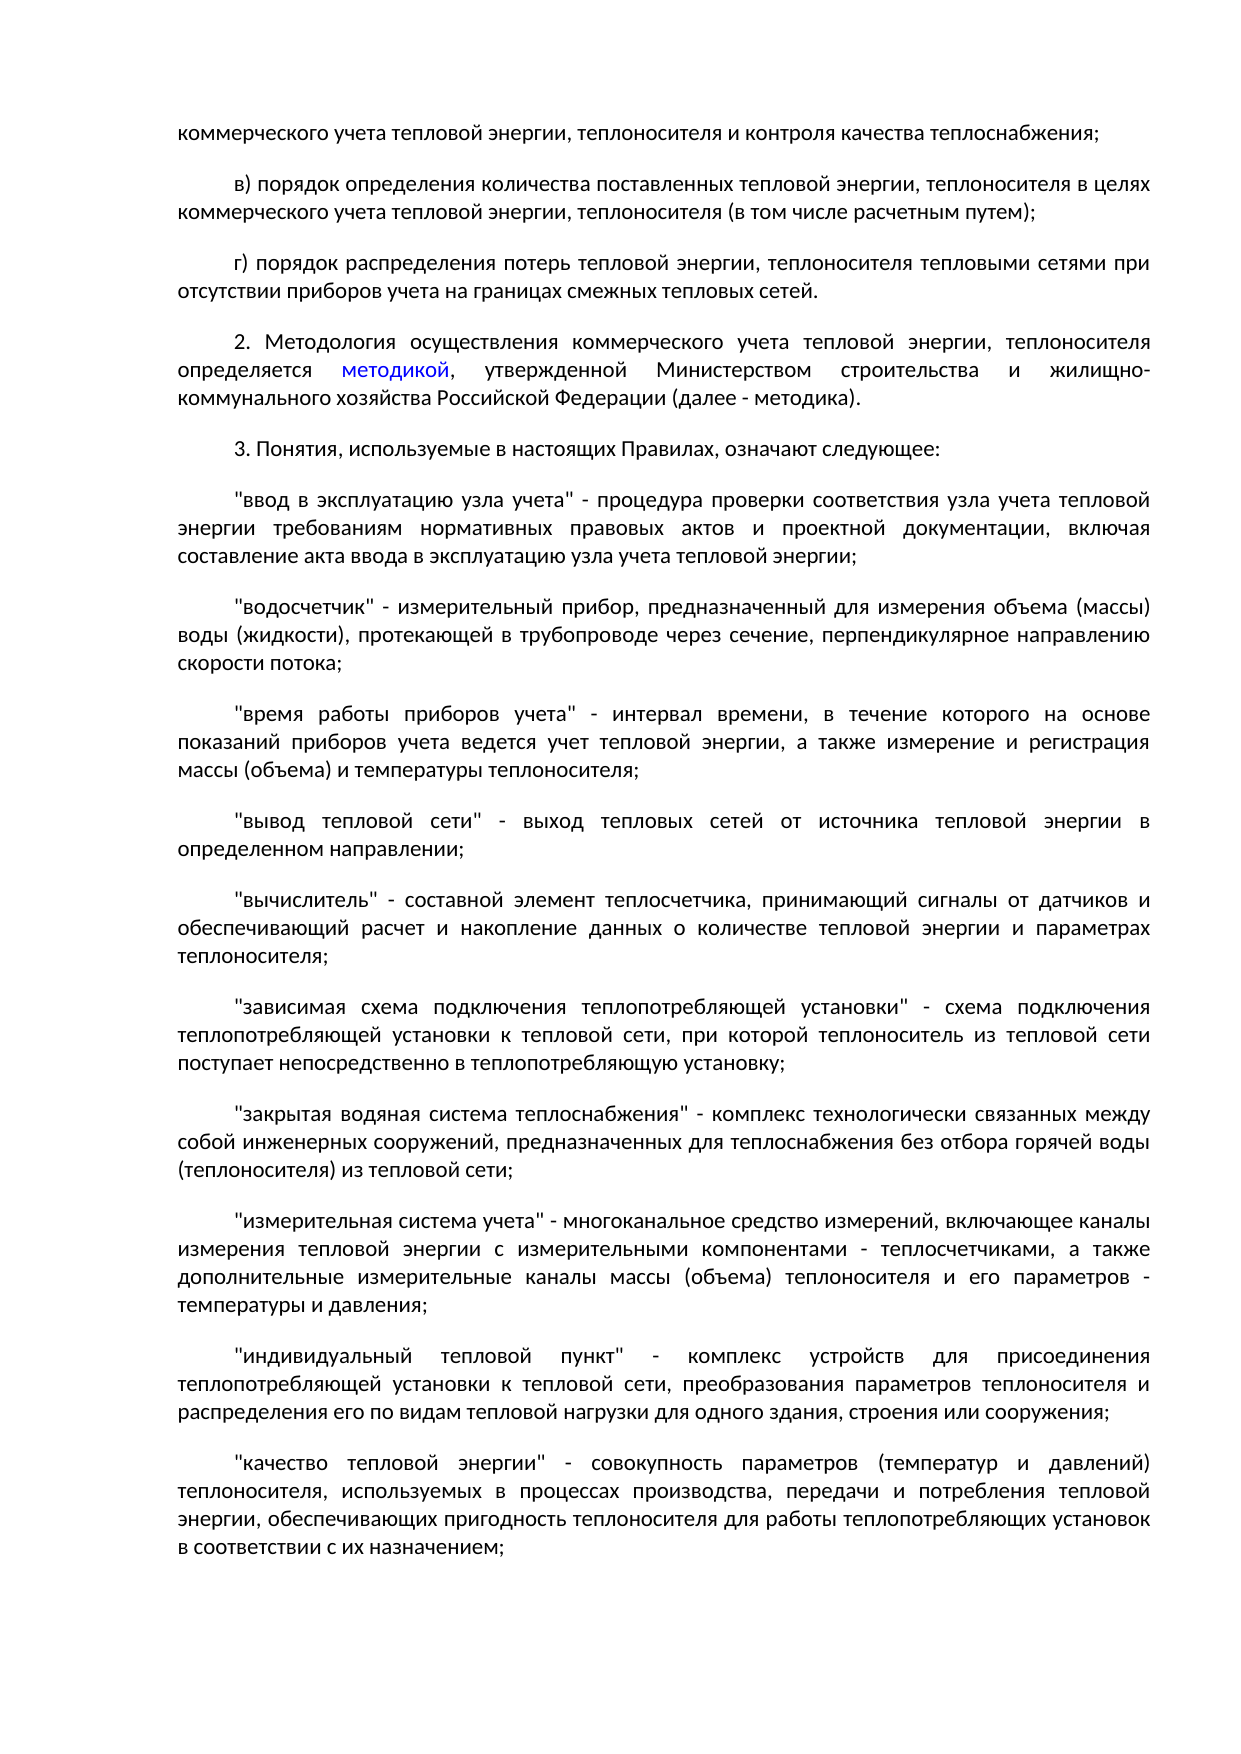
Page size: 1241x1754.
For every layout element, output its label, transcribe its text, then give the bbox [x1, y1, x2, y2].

text "время работы приборов учета" - интервал времени, в течение которого на основе показаний приборов учета ведется учет тепловой энергии, а также измерение и регистрация массы (объема) и температуры теплоносителя; [177, 699, 1152, 783]
text "индивидуальный тепловой пункт" - комплекс устройств для присоединения теплопотребляющей установки к тепловой сети, преобразования параметров теплоносителя и распределения его по видам тепловой нагрузки для одного здания, строения или сооружения; [177, 1341, 1152, 1425]
text "зависимая схема подключения теплопотребляющей установки" - схема подключения теплопотребляющей установки к тепловой сети, при которой теплоноситель из тепловой сети поступает непосредственно в теплопотребляющую установку; [177, 992, 1152, 1076]
text 3. Понятия, используемые в настоящих Правилах, означают следующее: [177, 434, 1152, 462]
text в) порядок определения количества поставленных тепловой энергии, теплоносителя в целях коммерческого учета тепловой энергии, теплоносителя (в том числе расчетным путем); [177, 169, 1152, 225]
text "вычислитель" - составной элемент теплосчетчика, принимающий сигналы от датчиков и обеспечивающий расчет и накопление данных о количестве тепловой энергии и параметрах теплоносителя; [177, 885, 1152, 969]
text "качество тепловой энергии" - совокупность параметров (температур и давлений) теплоносителя, используемых в процессах производства, передачи и потребления тепловой энергии, обеспечивающих пригодность теплоносителя для работы теплопотребляющих установок в соответствии с их назначением; [177, 1448, 1152, 1560]
text 2. Методология осуществления коммерческого учета тепловой энергии, теплоносителя определяется методикой, утвержденной Министерством строительства и жилищно-коммунального хозяйства Российской Федерации (далее - методика). [177, 327, 1152, 411]
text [177, 118, 1152, 146]
text "закрытая водяная система теплоснабжения" - комплекс технологически связанных между собой инженерных сооружений, предназначенных для теплоснабжения без отбора горячей воды (теплоносителя) из тепловой сети; [177, 1099, 1152, 1183]
text "измерительная система учета" - многоканальное средство измерений, включающее каналы измерения тепловой энергии с измерительными компонентами - теплосчетчиками, а также дополнительные измерительные каналы массы (объема) теплоносителя и его параметров - температуры и давления; [177, 1206, 1152, 1318]
text г) порядок распределения потерь тепловой энергии, теплоносителя тепловыми сетями при отсутствии приборов учета на границах смежных тепловых сетей. [177, 248, 1152, 304]
text "ввод в эксплуатацию узла учета" - процедура проверки соответствия узла учета тепловой энергии требованиям нормативных правовых актов и проектной документации, включая составление акта ввода в эксплуатацию узла учета тепловой энергии; [177, 485, 1152, 569]
text "водосчетчик" - измерительный прибор, предназначенный для измерения объема (массы) воды (жидкости), протекающей в трубопроводе через сечение, перпендикулярное направлению скорости потока; [177, 592, 1152, 676]
text "вывод тепловой сети" - выход тепловых сетей от источника тепловой энергии в определенном направлении; [177, 806, 1152, 862]
